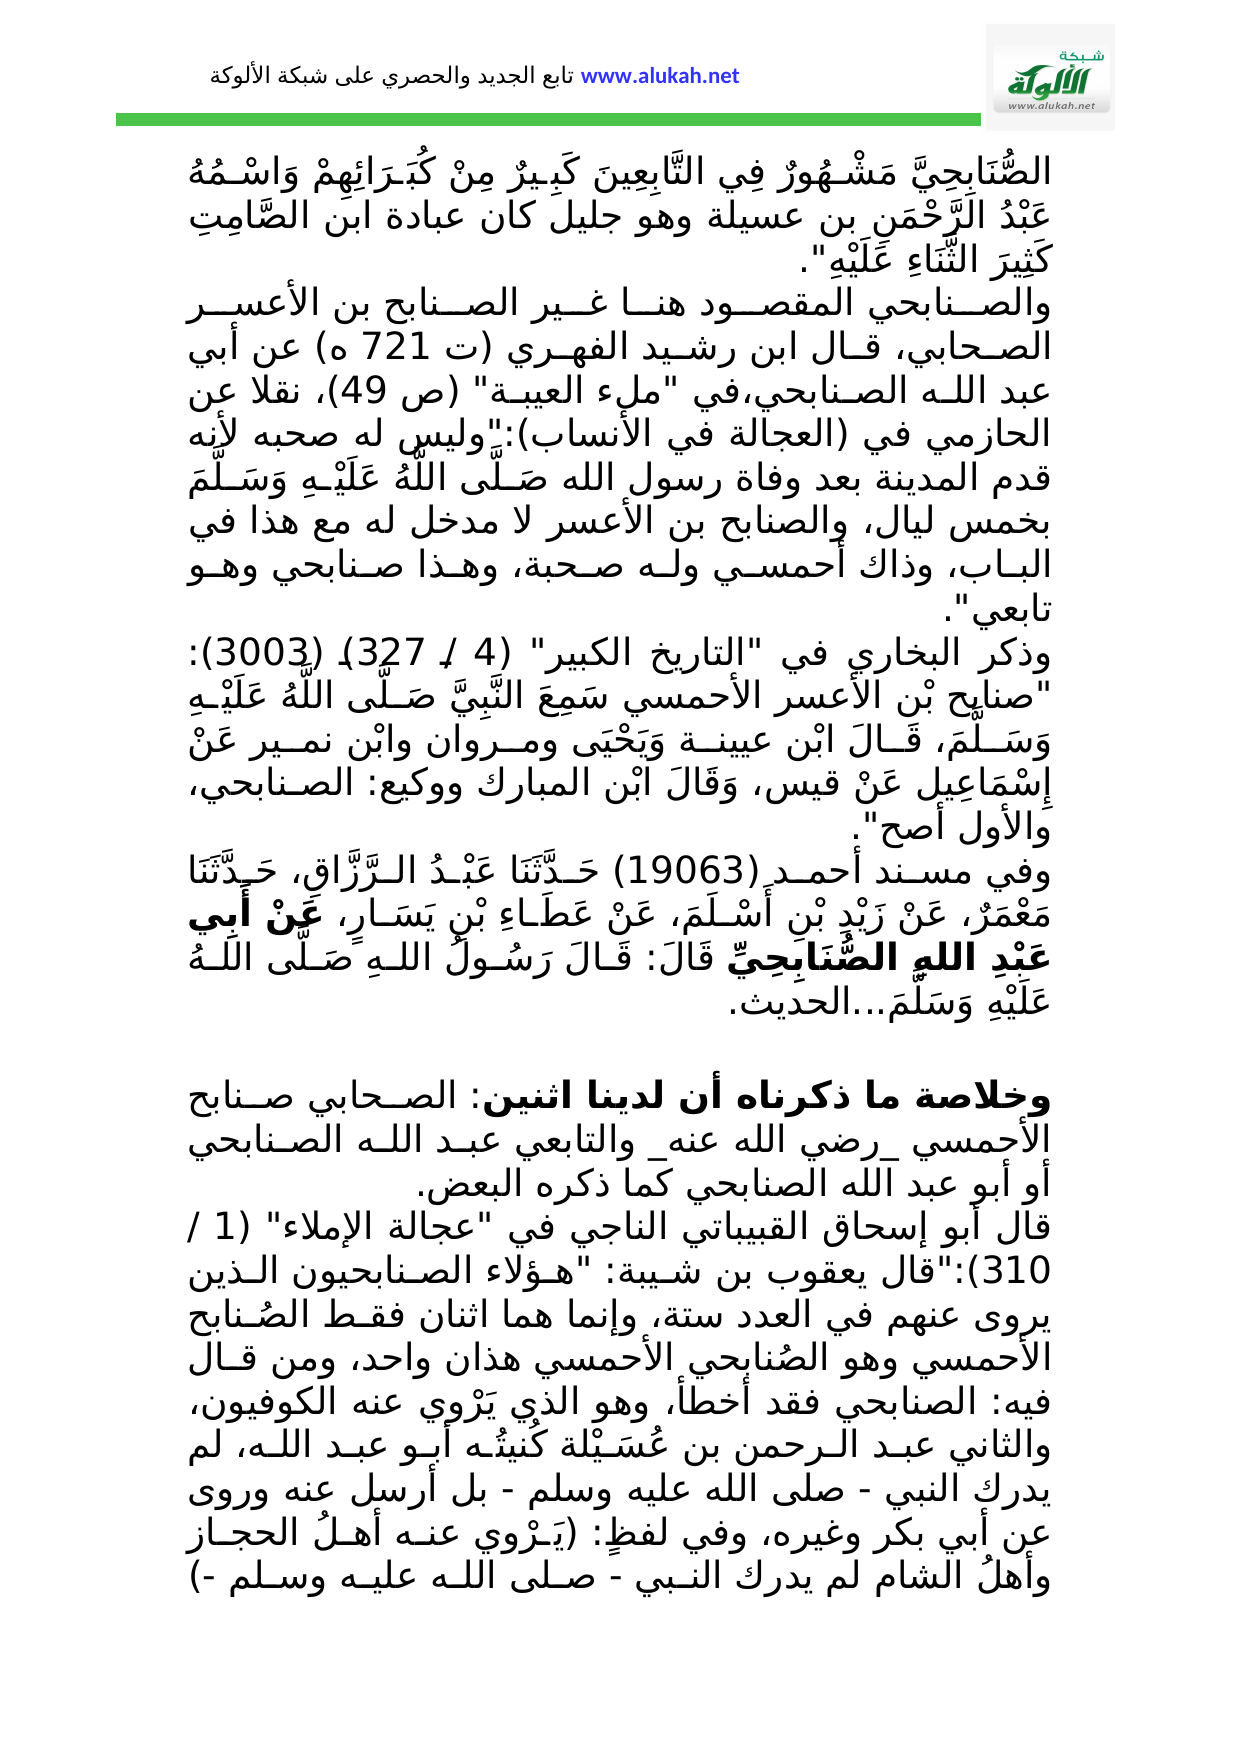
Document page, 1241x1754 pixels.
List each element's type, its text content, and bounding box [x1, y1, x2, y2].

text وخلاصة ما ذكرناه أن لدينا اثنين: الصحابي صنابح الأحمسي _رضي الله عنه_ والتابعي عبد الله الصنابحي أو أبو عبد الله الصنابحي كما ذكره البعض. [187, 1074, 1053, 1205]
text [187, 1205, 1053, 1598]
text والصنابحي المقصود هنا غير الصنابح بن الأعسر الصحابي، قال ابن رشيد الفهري (ت 721 ه) عن أبي عبد الله الصنابحي،في "ملء العيبة" (ص 49)، نقلا عن الحازمي في (العجالة في الأنساب):"وليس له صحبه لأنه قدم المدينة بعد وفاة رسول الله صَلَّى اللَّهُ عَلَيْهِ وَسَلَّمَ بخمس ليال، والصنابح بن الأعسر لا مدخل له مع هذا في الباب، وذاك أحمسي وله صحبة، وهذا صنابحي وهو تابعي". [187, 281, 1053, 630]
text وذكر البخاري في "التاريخ الكبير" (4 / 327) (3003): "صنابح بْن الأعسر الأحمسي سَمِعَ النَّبِيَّ صَلَّى اللَّهُ عَلَيْهِ وَسَلَّمَ، قَالَ ابْن عيينة وَيَحْيَى ومروان وابْن نمير عَنْ إِسْمَاعِيل عَنْ قيس، وَقَالَ ابْن المبارك ووكيع: الصنابحي، والأول أصح". [187, 630, 1053, 848]
text وفي مسند أحمد (19063) حَدَّثَنَا عَبْدُ الرَّزَّاقِ، حَدَّثَنَا مَعْمَرٌ، عَنْ زَيْدِ بْنِ أَسْلَمَ، عَنْ عَطَاءِ بْنِ يَسَارٍ، عَنْ أَبِي عَبْدِ اللهِ الصُّنَابِحِيِّ قَالَ: قَالَ رَسُولُ اللهِ صَلَّى اللهُ عَلَيْهِ وَسَلَّمَ...الحديث. [187, 848, 1053, 1023]
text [187, 150, 1053, 281]
